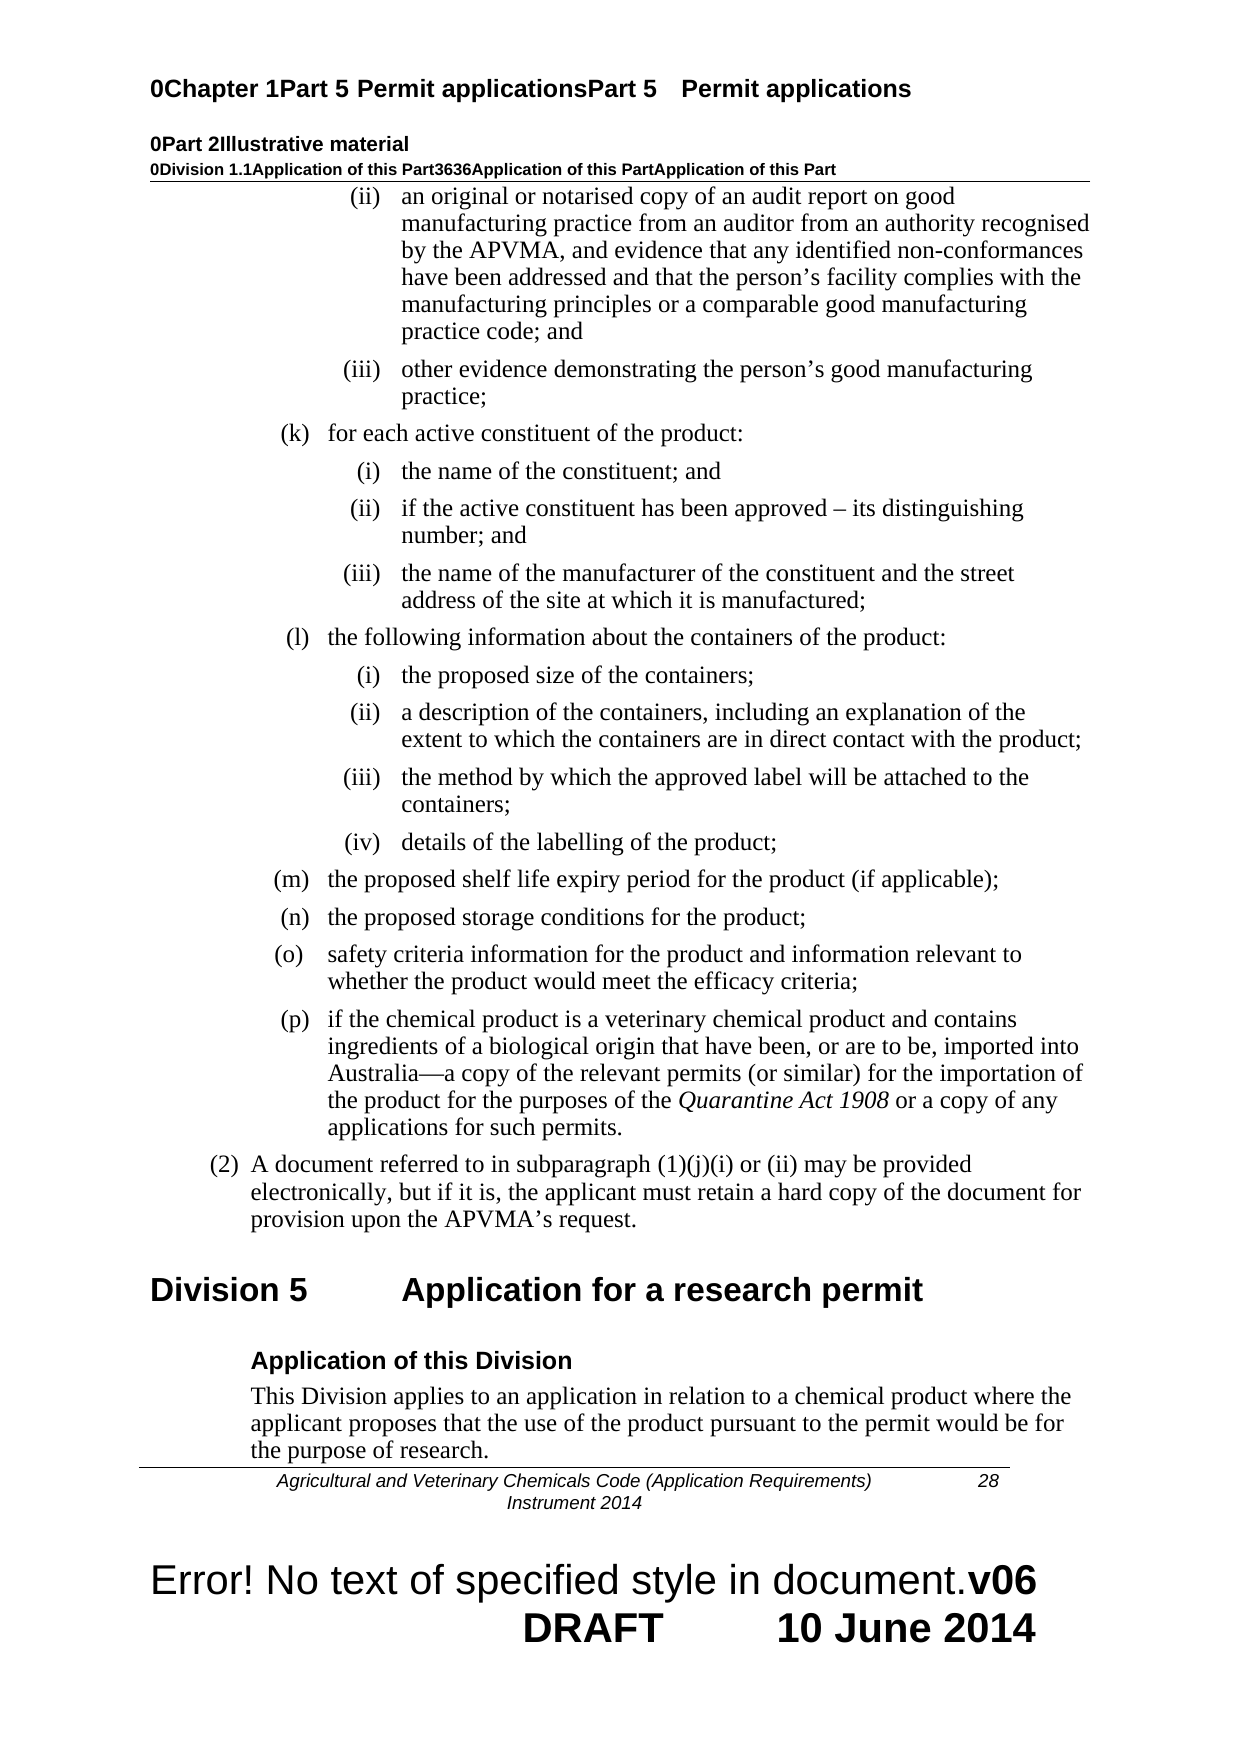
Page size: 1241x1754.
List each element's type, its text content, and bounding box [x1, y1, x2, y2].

text Division 5 Application for a research permit [150, 1270, 1090, 1308]
text (p) if the chemical product is a veterinary chemical product and contains ingredients of a biological origin that have been, or are to be, imported into Australia—a copy of the relevant permits (or similar) for the importation of the product for the purposes of the Quarantine Act 1908 or a copy of any applications for such permits. [150, 1005, 1090, 1141]
text (o) safety criteria information for the product and information relevant to whether the product would meet the efficacy criteria; [150, 941, 1090, 995]
text (l) the following information about the containers of the product: [150, 624, 1090, 651]
text (2) A document referred to in subparagraph (1)(j)(i) or (ii) may be provided electronically, but if it is, the applicant must retain a hard copy of the document for provision upon the APVMA’s request. [150, 1151, 1090, 1232]
text (k) for each active constituent of the product: [150, 420, 1090, 447]
text Application of this Division [150, 1346, 1090, 1374]
text This Division applies to an application in relation to a chemical product where the applicant proposes that the use of the product pursuant to the permit would be for the purpose of research. [150, 1383, 1090, 1464]
text (iii) the name of the manufacturer of the constituent and the street address of the site at which it is manufactured; [150, 559, 1090, 614]
text (n) the proposed storage conditions for the product; [150, 903, 1090, 930]
text (iii) the method by which the approved label will be attached to the containers; [150, 764, 1090, 818]
text (i) the proposed size of the containers; [150, 662, 1090, 689]
text (i) the name of the constituent; and [150, 457, 1090, 484]
text (iii) other evidence demonstrating the person’s good manufacturing practice; [150, 355, 1090, 409]
text (ii) a description of the containers, including an explanation of the extent to which the containers are in direct contact with the product; [150, 699, 1090, 753]
text (ii) an original or notarised copy of an audit report on good manufacturing practice from an auditor from an authority recognised by the APVMA, and evidence that any identified non-conformances have been addressed and that the person’s facility complies with the manufacturing principles or a comparable good manufacturing practice code; and [150, 182, 1090, 345]
text (m) the proposed shelf life expiry period for the product (if applicable); [150, 866, 1090, 893]
text (ii) if the active constituent has been approved – its distinguishing number; and [150, 495, 1090, 549]
text (iv) details of the labelling of the product; [150, 828, 1090, 855]
